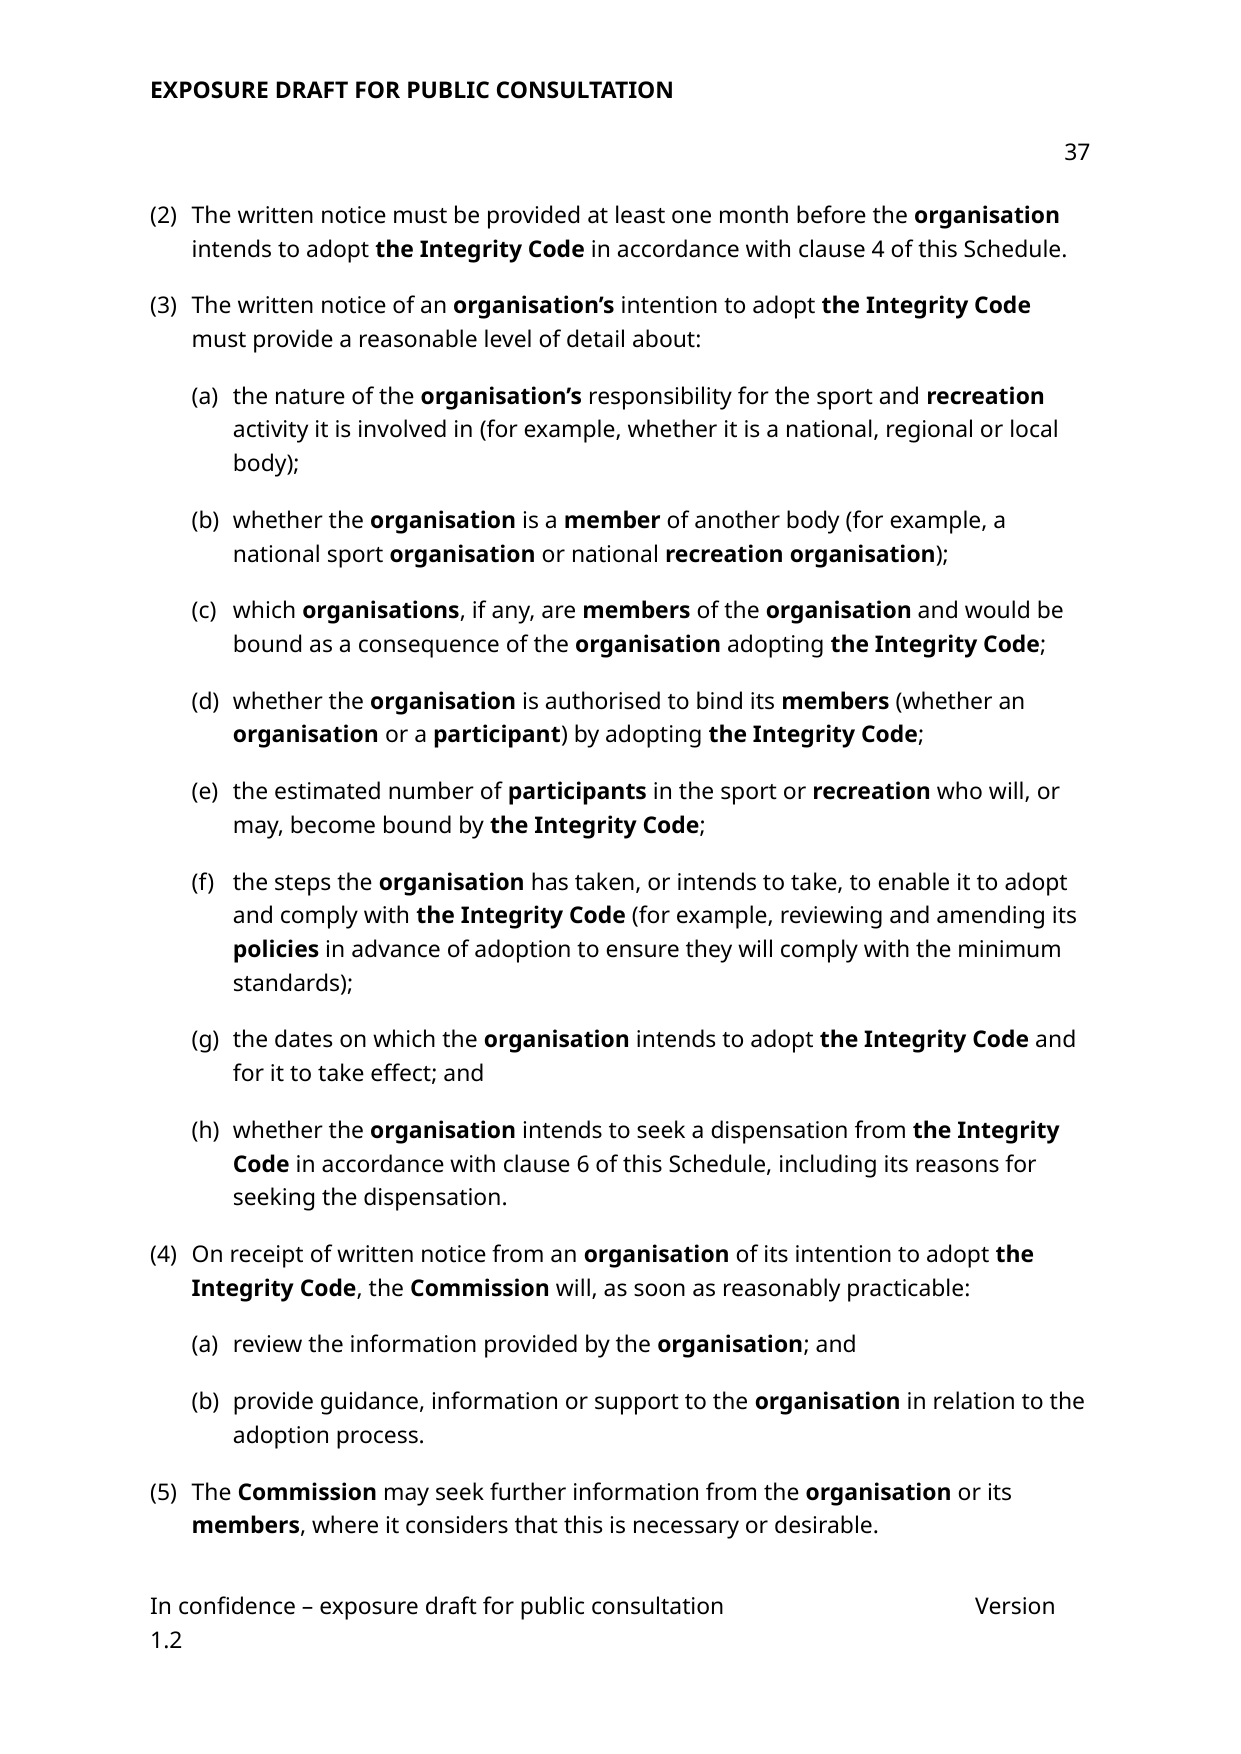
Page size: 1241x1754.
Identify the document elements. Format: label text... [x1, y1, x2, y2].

text The written notice must be provided at least one month before the organisation intends to adopt the Integrity Code in accordance with clause 4 of this Schedule. [150, 199, 1090, 264]
text provide guidance, information or support to the organisation in relation to the adoption process. [191, 1385, 1090, 1450]
text the steps the organisation has taken, or intends to take, to enable it to adopt and comply with the Integrity Code (for example, reviewing and amending its policies in advance of adoption to ensure they will comply with the minimum standards); [191, 865, 1090, 998]
text the dates on which the organisation intends to adopt the Integrity Code and for it to take effect; and [191, 1023, 1090, 1088]
text the nature of the organisation’s responsibility for the sport and recreation activity it is involved in (for example, whether it is a national, regional or local body); [191, 379, 1090, 478]
text The Commission may seek further information from the organisation or its members, where it considers that this is necessary or desirable. [150, 1475, 1090, 1540]
text The written notice of an organisation’s intention to adopt the Integrity Code must provide a reasonable level of detail about: [150, 289, 1090, 354]
text review the information provided by the organisation; and [191, 1328, 1090, 1359]
text the estimated number of participants in the sport or recreation who will, or may, become bound by the Integrity Code; [191, 775, 1090, 840]
text whether the organisation is a member of another body (for example, a national sport organisation or national recreation organisation); [191, 504, 1090, 569]
text which organisations, if any, are members of the organisation and would be bound as a consequence of the organisation adopting the Integrity Code; [191, 594, 1090, 659]
text whether the organisation is authorised to bind its members (whether an organisation or a participant) by adopting the Integrity Code; [191, 684, 1090, 749]
text whether the organisation intends to seek a dispensation from the Integrity Code in accordance with clause 6 of this Schedule, including its reasons for seeking the dispensation. [191, 1114, 1090, 1212]
text On receipt of written notice from an organisation of its intention to adopt the Integrity Code, the Commission will, as soon as reasonably practicable: [150, 1238, 1090, 1303]
